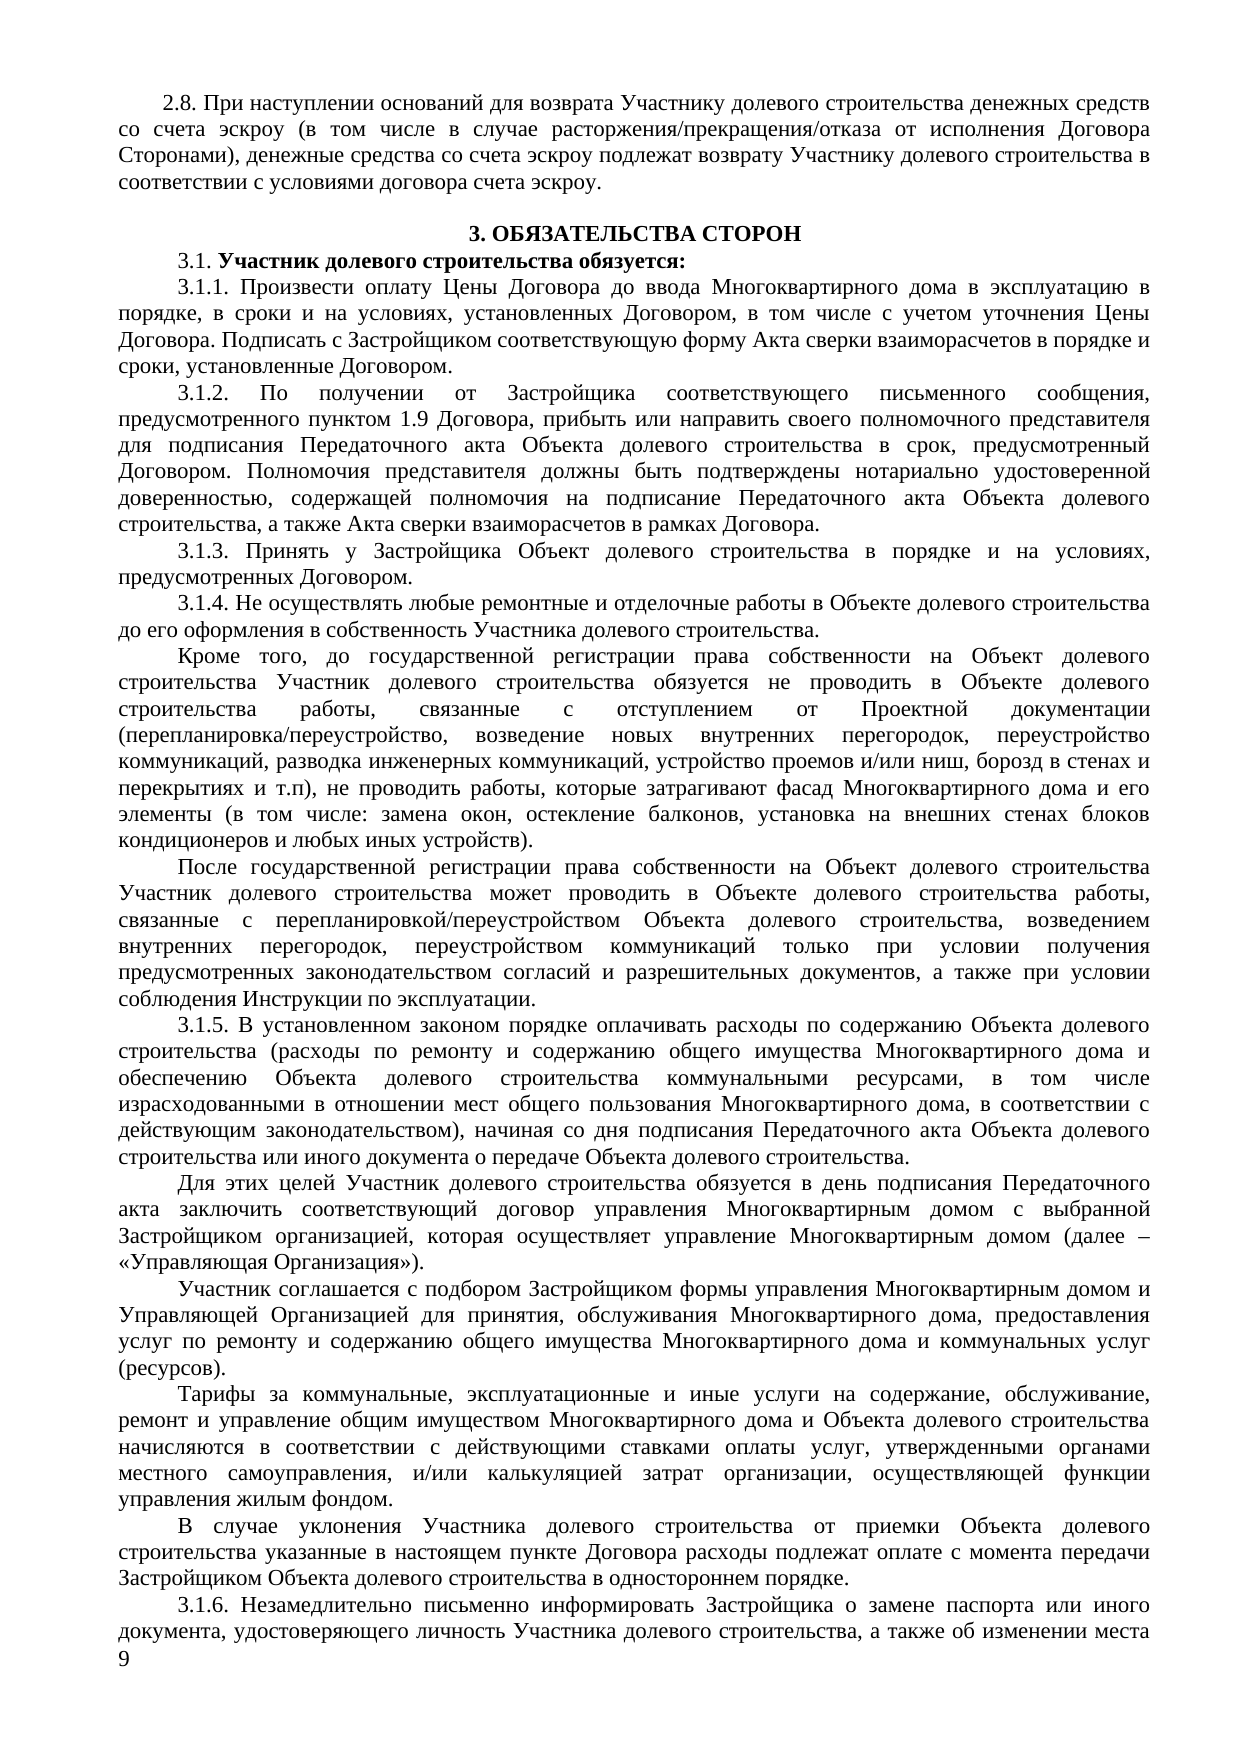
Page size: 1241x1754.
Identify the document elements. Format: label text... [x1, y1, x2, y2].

text Кроме того, до государственной регистрации права собственности на Объект долевого строительства Участник долевого строительства обязуется не проводить в Объекте долевого строительства работы, связанные с отступлением от Проектной документации (перепланировка/переустройство, возведение новых внутренних перегородок, переустройство коммуникаций, разводка инженерных коммуникаций, устройство проемов и/или ниш, борозд в стенах и перекрытиях и т.п), не проводить работы, которые затрагивают фасад Многоквартирного дома и его элементы (в том числе: замена окон, остекление балконов, установка на внешних стенах блоков кондиционеров и любых иных устройств). [118, 642, 1152, 853]
text В случае уклонения Участника долевого строительства от приемки Объекта долевого строительства указанные в настоящем пункте Договора расходы подлежат оплате с момента передачи Застройщиком Объекта долевого строительства в одностороннем порядке. [118, 1512, 1152, 1591]
text 3.1.4. Не осуществлять любые ремонтные и отделочные работы в Объекте долевого строительства до его оформления в собственность Участника долевого строительства. [118, 589, 1152, 642]
text Участник соглашается с подбором Застройщиком формы управления Многоквартирным домом и Управляющей Организацией для принятия, обслуживания Многоквартирного дома, предоставления услуг по ремонту и содержанию общего имущества Многоквартирного дома и коммунальных услуг (ресурсов). [118, 1274, 1152, 1380]
text 3.1.3. Принять у Застройщика Объект долевого строительства в порядке и на условиях, предусмотренных Договором. [118, 537, 1152, 589]
text После государственной регистрации права собственности на Объект долевого строительства Участник долевого строительства может проводить в Объекте долевого строительства работы, связанные с перепланировкой/переустройством Объекта долевого строительства, возведением внутренних перегородок, переустройством коммуникаций только при условии получения предусмотренных законодательством согласий и разрешительных документов, а также при условии соблюдения Инструкции по эксплуатации. [118, 853, 1152, 1011]
text 3.1.1. Произвести оплату Цены Договора до ввода Многоквартирного дома в эксплуатацию в порядке, в сроки и на условиях, установленных Договором, в том числе с учетом уточнения Цены Договора. Подписать с Застройщиком соответствующую форму Акта сверки взаиморасчетов в порядке и сроки, установленные Договором. [118, 273, 1152, 378]
text 3. ОБЯЗАТЕЛЬСТВА СТОРОН [118, 220, 1152, 247]
text Для этих целей Участник долевого строительства обязуется в день подписания Передаточного акта заключить соответствующий договор управления Многоквартирным домом с выбранной Застройщиком организацией, которая осуществляет управление Многоквартирным домом (далее – «Управляющая Организация»). [118, 1169, 1152, 1274]
text Тарифы за коммунальные, эксплуатационные и иные услуги на содержание, обслуживание, ремонт и управление общим имуществом Многоквартирного дома и Объекта долевого строительства начисляются в соответствии с действующими ставками оплаты услуг, утвержденными органами местного самоуправления, и/или калькуляцией затрат организации, осуществляющей функции управления жилым фондом. [118, 1380, 1152, 1512]
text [118, 1591, 1152, 1643]
text 3.1. Участник долевого строительства обязуется: [118, 247, 1152, 273]
text 3.1.2. По получении от Застройщика соответствующего письменного сообщения, предусмотренного пунктом 1.9 Договора, прибыть или направить своего полномочного представителя для подписания Передаточного акта Объекта долевого строительства в срок, предусмотренный Договором. Полномочия представителя должны быть подтверждены нотариально удостоверенной доверенностью, содержащей полномочия на подписание Передаточного акта Объекта долевого строительства, а также Акта сверки взаиморасчетов в рамках Договора. [118, 378, 1152, 537]
text 3.1.5. В установленном законом порядке оплачивать расходы по содержанию Объекта долевого строительства (расходы по ремонту и содержанию общего имущества Многоквартирного дома и обеспечению Объекта долевого строительства коммунальными ресурсами, в том числе израсходованными в отношении мест общего пользования Многоквартирного дома, в соответствии с действующим законодательством), начиная со дня подписания Передаточного акта Объекта долевого строительства или иного документа о передаче Объекта долевого строительства. [118, 1011, 1152, 1169]
text 2.8. При наступлении оснований для возврата Участнику долевого строительства денежных средств со счета эскроу (в том числе в случае расторжения/прекращения/отказа от исполнения Договора Сторонами), денежные средства со счета эскроу подлежат возврату Участнику долевого строительства в соответствии с условиями договора счета эскроу. [118, 89, 1152, 194]
